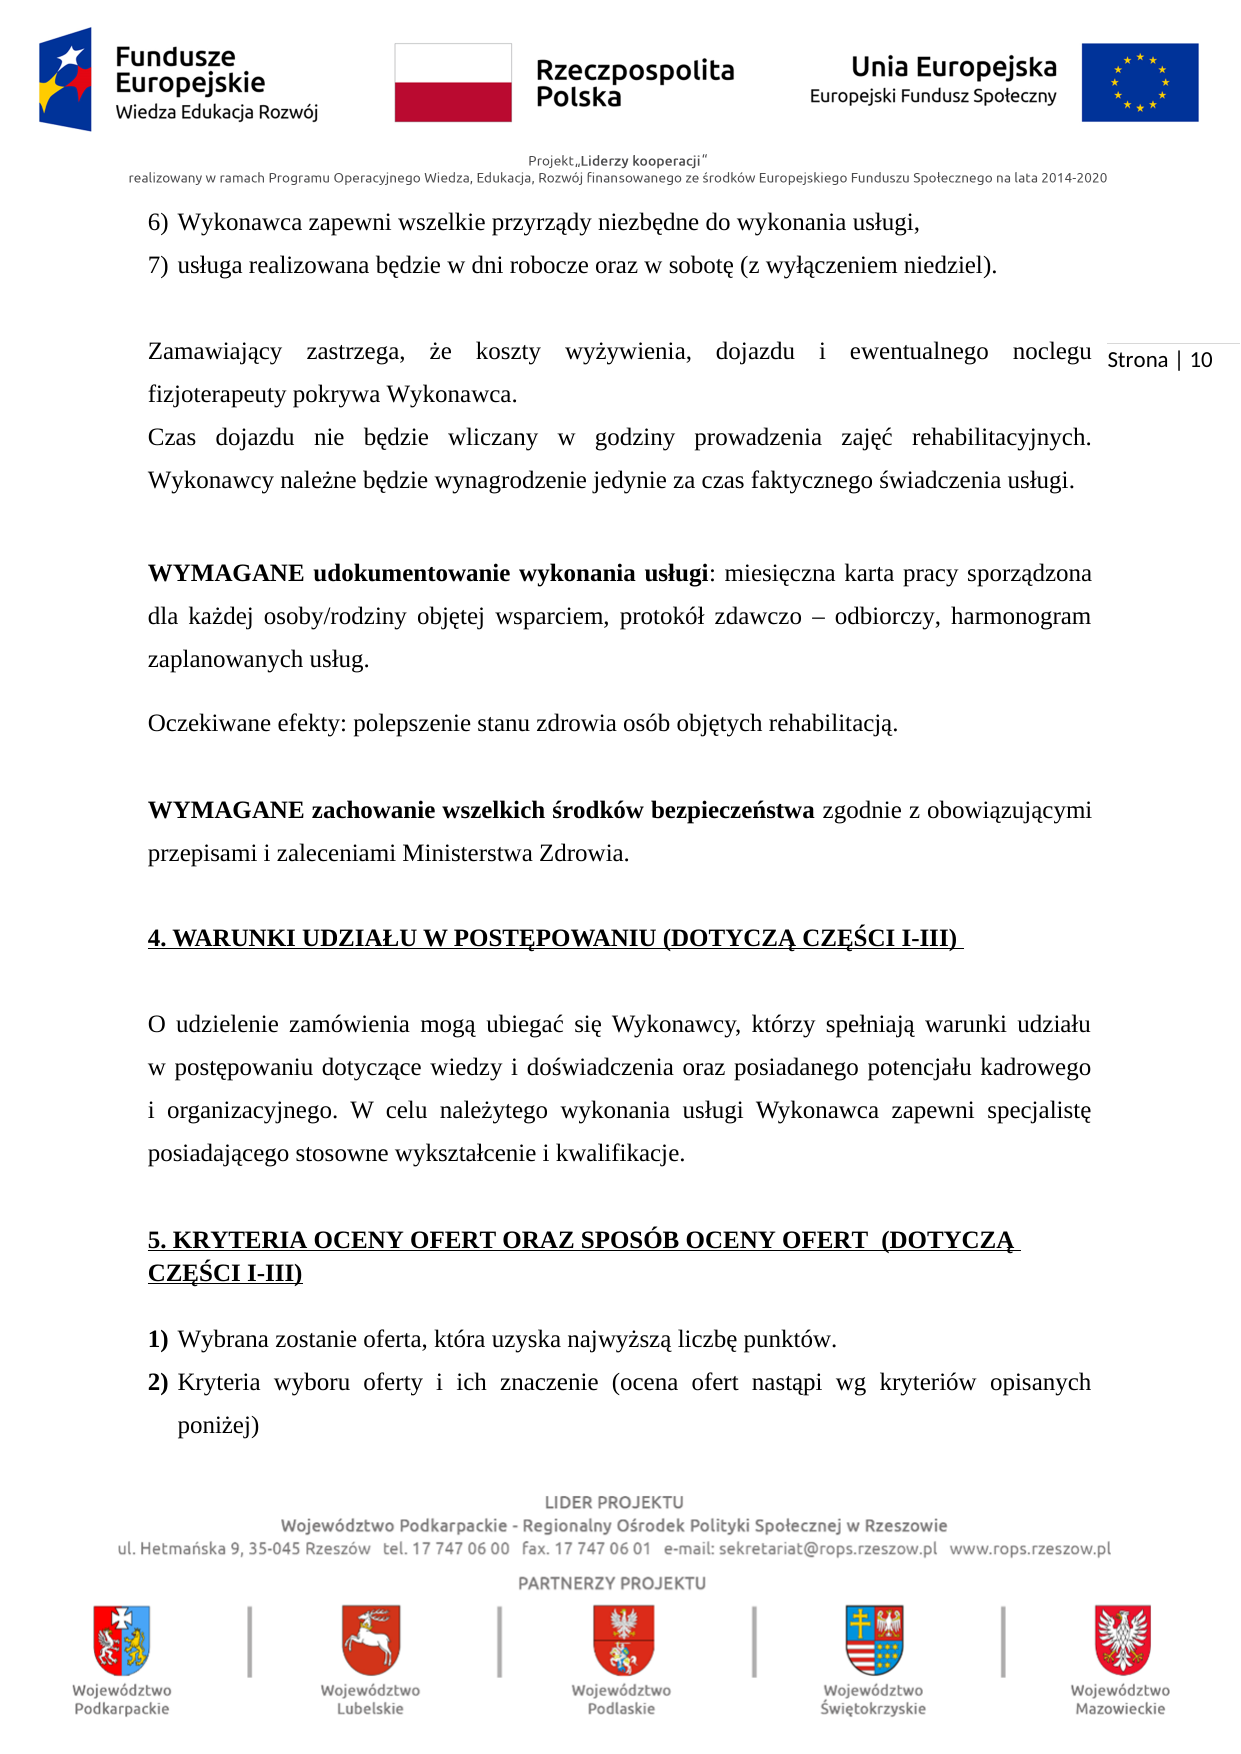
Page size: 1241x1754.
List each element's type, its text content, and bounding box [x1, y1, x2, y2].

text Oczekiwane efekty: polepszenie stanu zdrowia osób objętych rehabilitacją. [148, 708, 1092, 737]
text 4. WARUNKI UDZIAŁU W POSTĘPOWANIU (DOTYCZĄ CZĘŚCI I-III) [148, 923, 1092, 952]
list Kryteria wyboru oferty i ich znaczenie (ocena ofert nastąpi wg kryteriów opisanych poniżej) [148, 1367, 1092, 1439]
text 5. KRYTERIA OCENY OFERT ORAZ SPOSÓB OCENY OFERT (DOTYCZĄ CZĘŚCI I-III) [148, 1225, 1092, 1287]
list usługa realizowana będzie w dni robocze oraz w sobotę (z wyłączeniem niedziel). [148, 250, 1092, 279]
text WYMAGANE udokumentowanie wykonania usługi: miesięczna karta pracy sporządzona dla każdej osoby/rodziny objętej wsparciem, protokół zdawczo – odbiorczy, harmonogram zaplanowanych usług. [148, 558, 1092, 673]
picture [0, 5, 1239, 210]
list Wykonawca zapewni wszelkie przyrządy niezbędne do wykonania usługi, [148, 207, 1092, 236]
text Zamawiający zastrzega, że koszty wyżywienia, dojazdu i ewentualnego noclegu fizjoterapeuty pokrywa Wykonawca. [148, 336, 1092, 408]
text Czas dojazdu nie będzie wliczany w godziny prowadzenia zajęć rehabilitacyjnych. Wykonawcy należne będzie wynagrodzenie jedynie za czas faktycznego świadczenia usługi. [148, 422, 1092, 494]
text WYMAGANE zachowanie wszelkich środków bezpieczeństwa zgodnie z obowiązującymi przepisami i zaleceniami Ministerstwa Zdrowia. [148, 795, 1092, 867]
list Wybrana zostanie oferta, która uzyska najwyższą liczbę punktów. [148, 1324, 1092, 1353]
picture [5, 1482, 1240, 1749]
text O udzielenie zamówienia mogą ubiegać się Wykonawcy, którzy spełniają warunki udziału w postępowaniu dotyczące wiedzy i doświadczenia oraz posiadanego potencjału kadrowego i organizacyjnego. W celu należytego wykonania usługi Wykonawca zapewni specjalistę posiadającego stosowne wykształcenie i kwalifikacje. [148, 1009, 1092, 1167]
